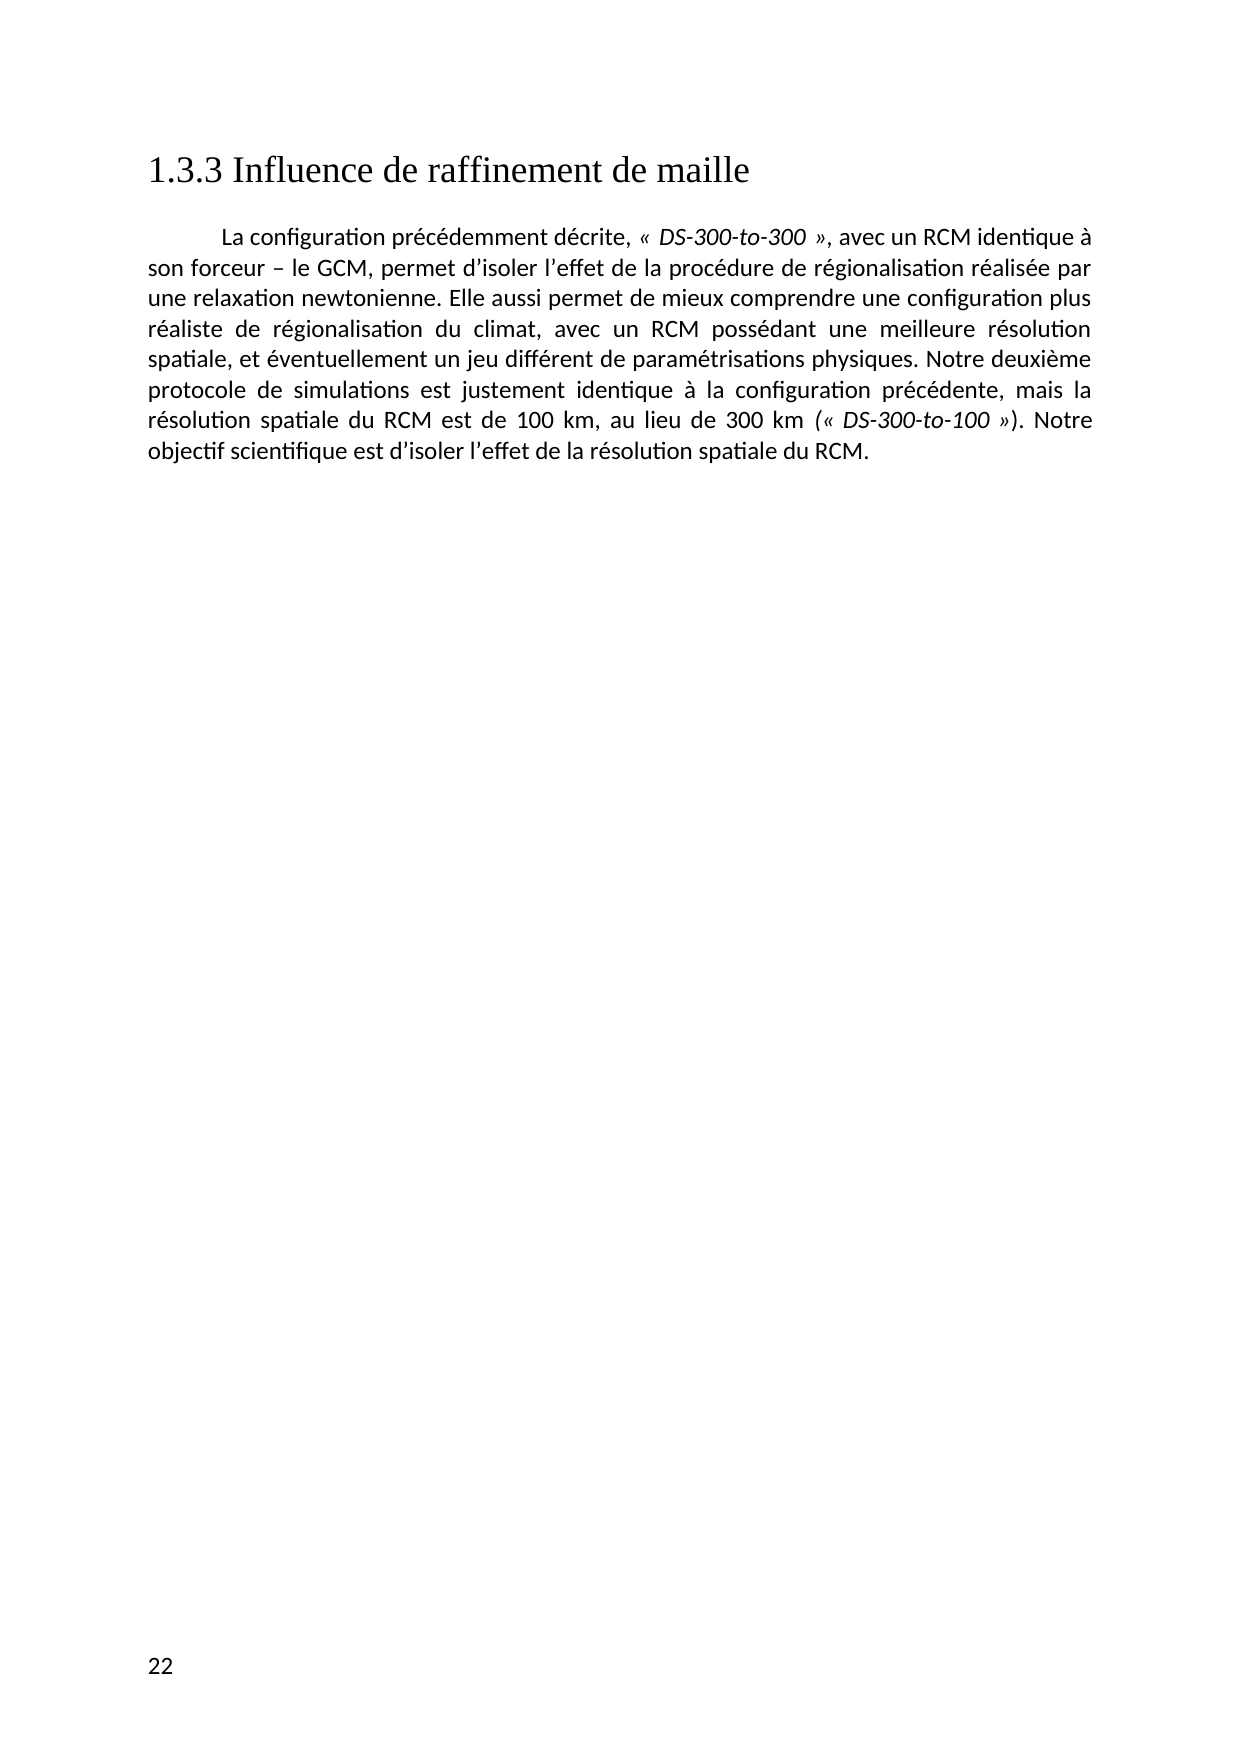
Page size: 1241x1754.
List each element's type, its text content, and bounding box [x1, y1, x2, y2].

text La configuration précédemment décrite, « DS-300-to-300 », avec un RCM identique à son forceur – le GCM, permet d’isoler l’effet de la procédure de régionalisation réalisée par une relaxation newtonienne. Elle aussi permet de mieux comprendre une configuration plus réaliste de régionalisation du climat, avec un RCM possédant une meilleure résolution spatiale, et éventuellement un jeu différent de paramétrisations physiques. Notre deuxième protocole de simulations est justement identique à la configuration précédente, mais la résolution spatiale du RCM est de 100 km, au lieu de 300 km (« DS-300-to-100 »). Notre objectif scientifique est d’isoler l’effet de la résolution spatiale du RCM. [148, 221, 1093, 465]
subtitle 1.3.3 Influence de raffinement de maille [148, 148, 1093, 191]
